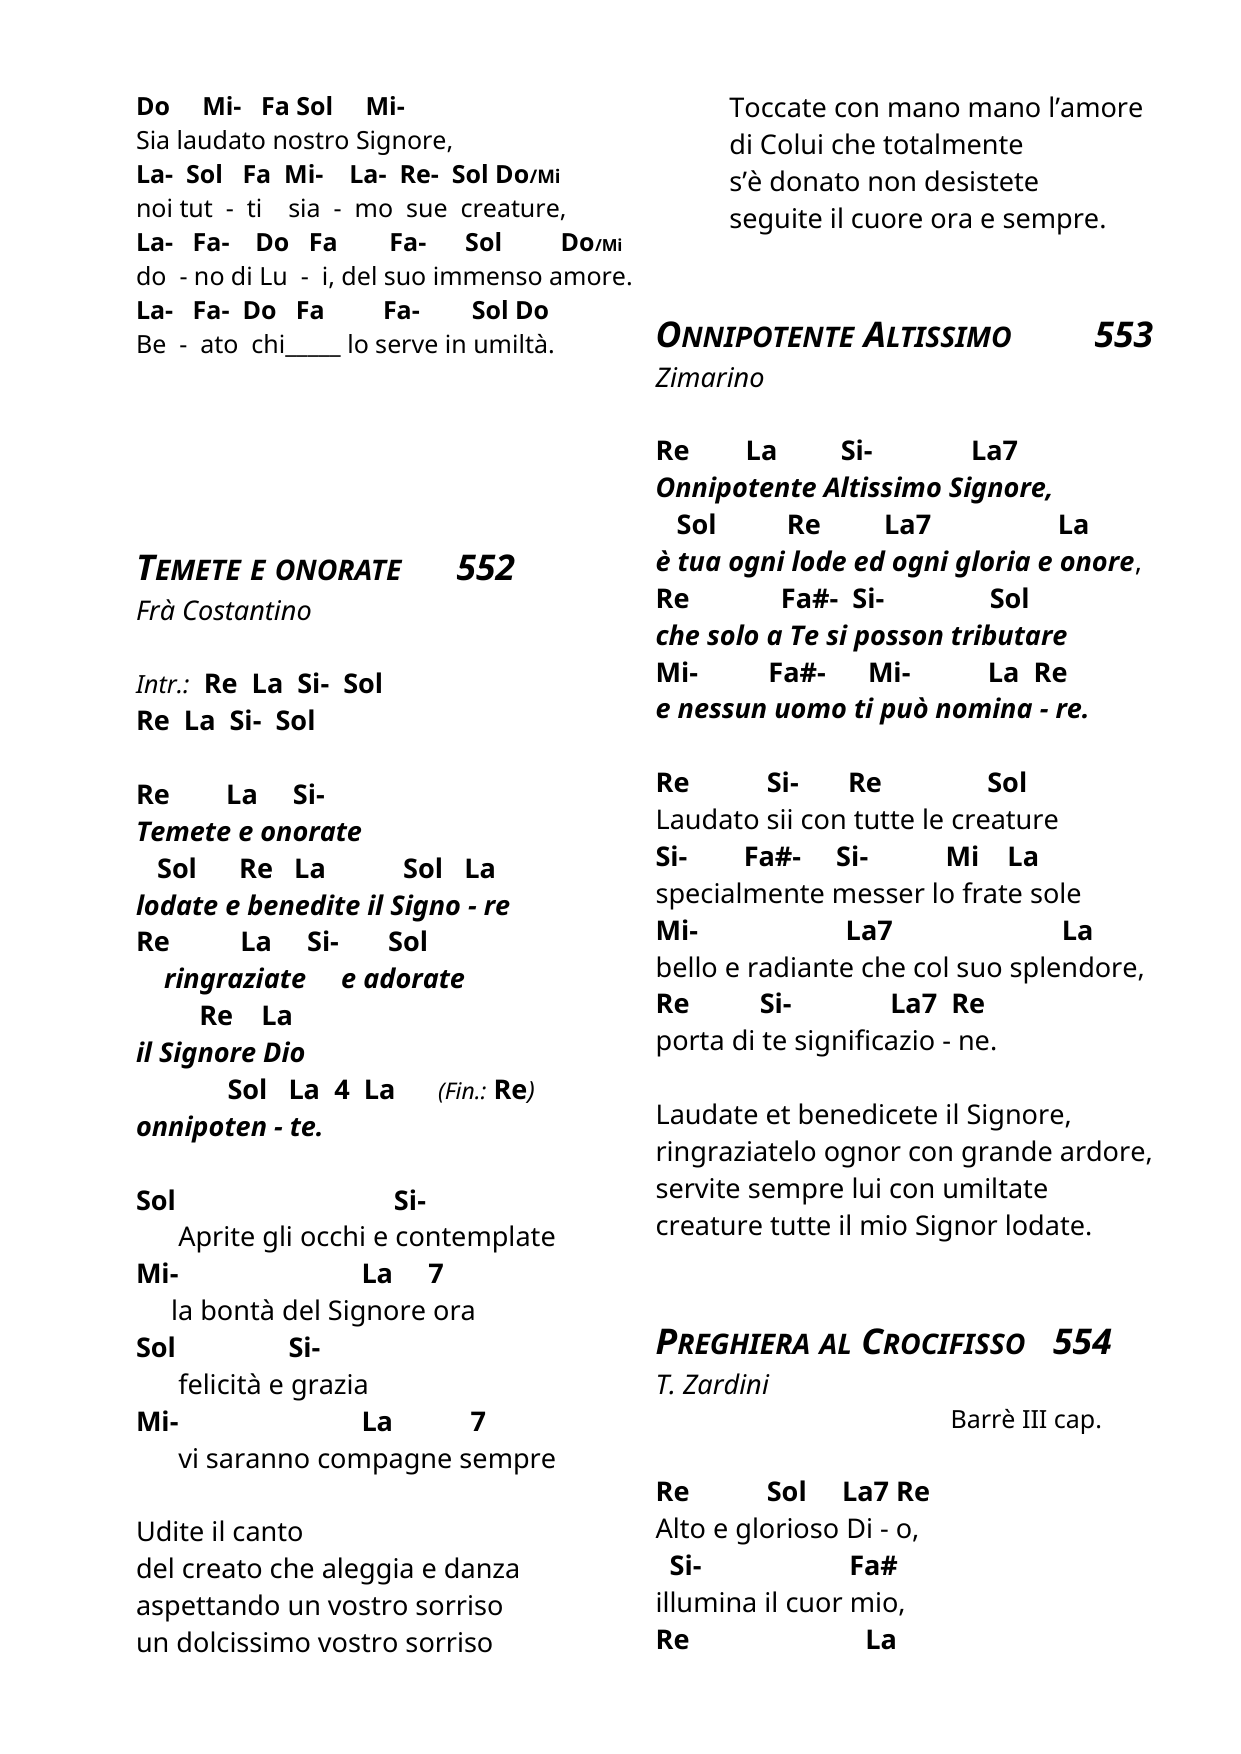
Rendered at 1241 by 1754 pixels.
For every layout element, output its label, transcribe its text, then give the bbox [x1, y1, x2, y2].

text porta di te significazio - ne. [655, 1022, 1163, 1059]
text seguite il cuore ora e sempre. [729, 199, 1163, 236]
text lodate e benedite il Signo - re [136, 886, 644, 923]
text Re La Si- Sol [136, 702, 644, 738]
text felicità e grazia [136, 1365, 644, 1402]
subtitle T. Zardini [655, 1365, 1163, 1402]
text Re Fa#- Si- Sol [655, 579, 1163, 616]
text vi saranno compagne sempre [136, 1439, 644, 1476]
text Re Si- Re Sol [655, 764, 1163, 801]
subtitle Frà Costantino [136, 591, 644, 628]
text Sol Re La Sol La [136, 849, 644, 886]
text e nessun uomo ti può nomina - re. [655, 690, 1163, 727]
text Toccate con mano mano l’amore [729, 89, 1163, 126]
text Intr.: Re La Si- Sol [136, 665, 644, 702]
text Re Sol La7 Re [655, 1473, 1163, 1510]
text che solo a Te si posson tributare [655, 616, 1163, 653]
text Sol Si- [136, 1328, 644, 1365]
subtitle Onnipotente Altissimo 553 [655, 310, 1163, 358]
text Do Mi- Fa Sol Mi- [136, 89, 644, 123]
text specialmente messer lo frate sole [655, 874, 1163, 911]
text bello e radiante che col suo splendore, [655, 948, 1163, 985]
text Mi- Fa#- Mi- La Re [655, 653, 1163, 690]
text di Colui che totalmente [729, 126, 1163, 162]
text Re La [136, 997, 644, 1033]
text Mi- La7 La [655, 911, 1163, 948]
text do - no di Lu - i, del suo immenso amore. [136, 259, 644, 293]
text è tua ogni lode ed ogni gloria e onore, [655, 542, 1163, 579]
text Alto e glorioso Di - o, [655, 1510, 1163, 1547]
text Aprite gli occhi e contemplate [136, 1218, 644, 1255]
text Be - ato chi_____ lo serve in umiltà. [136, 327, 644, 361]
text la bontà del Signore ora [136, 1292, 644, 1328]
text il Signore Dio [136, 1033, 644, 1070]
text Re La Si- La7 [655, 432, 1163, 469]
text Re Si- La7 Re [655, 985, 1163, 1022]
text un dolcissimo vostro sorriso [136, 1623, 644, 1660]
text creature tutte il mio Signor lodate. [655, 1206, 1163, 1243]
text servite sempre lui con umiltate [655, 1169, 1163, 1206]
text Mi- La 7 [136, 1255, 644, 1292]
text noi tut - ti sia - mo sue creature, [136, 191, 644, 225]
text Onnipotente Altissimo Signore, [655, 469, 1163, 506]
subtitle Barrè III cap. [877, 1402, 1163, 1436]
text Sol Si- [136, 1181, 644, 1218]
text s’è donato non desistete [729, 162, 1163, 199]
text del creato che aleggia e danza [136, 1550, 644, 1587]
text illumina il cuor mio, [655, 1583, 1163, 1620]
text ringraziatelo ognor con grande ardore, [655, 1132, 1163, 1169]
text Sol La 4 La (Fin.: Re) [136, 1070, 644, 1107]
text Laudato sii con tutte le creature [655, 801, 1163, 837]
text ringraziate e adorate [136, 960, 644, 997]
text Sia laudato nostro Signore, [136, 123, 644, 157]
text Re La [655, 1620, 1163, 1657]
text Re La Si- [136, 775, 644, 812]
text Sol Re La7 La [655, 506, 1163, 542]
text Temete e onorate [136, 812, 644, 849]
text aspettando un vostro sorriso [136, 1587, 644, 1623]
subtitle Temete e onorate 552 [136, 543, 644, 591]
text Udite il canto [136, 1513, 644, 1550]
text La- Sol Fa Mi- La- Re- Sol Do/Mi [136, 157, 644, 191]
subtitle Zimarino [655, 358, 1163, 395]
text Re La Si- Sol [136, 923, 644, 960]
text La- Fa- Do Fa Fa- Sol Do [136, 293, 644, 327]
text La- Fa- Do Fa Fa- Sol Do/Mi [136, 225, 644, 259]
text Mi- La 7 [136, 1402, 644, 1439]
text Si- Fa# [655, 1547, 1163, 1583]
subtitle Preghiera al Crocifisso 554 [655, 1317, 1163, 1365]
text Laudate et benedicete il Signore, [655, 1096, 1163, 1132]
text Si- Fa#- Si- Mi La [655, 837, 1163, 874]
text onnipoten - te. [136, 1107, 644, 1144]
